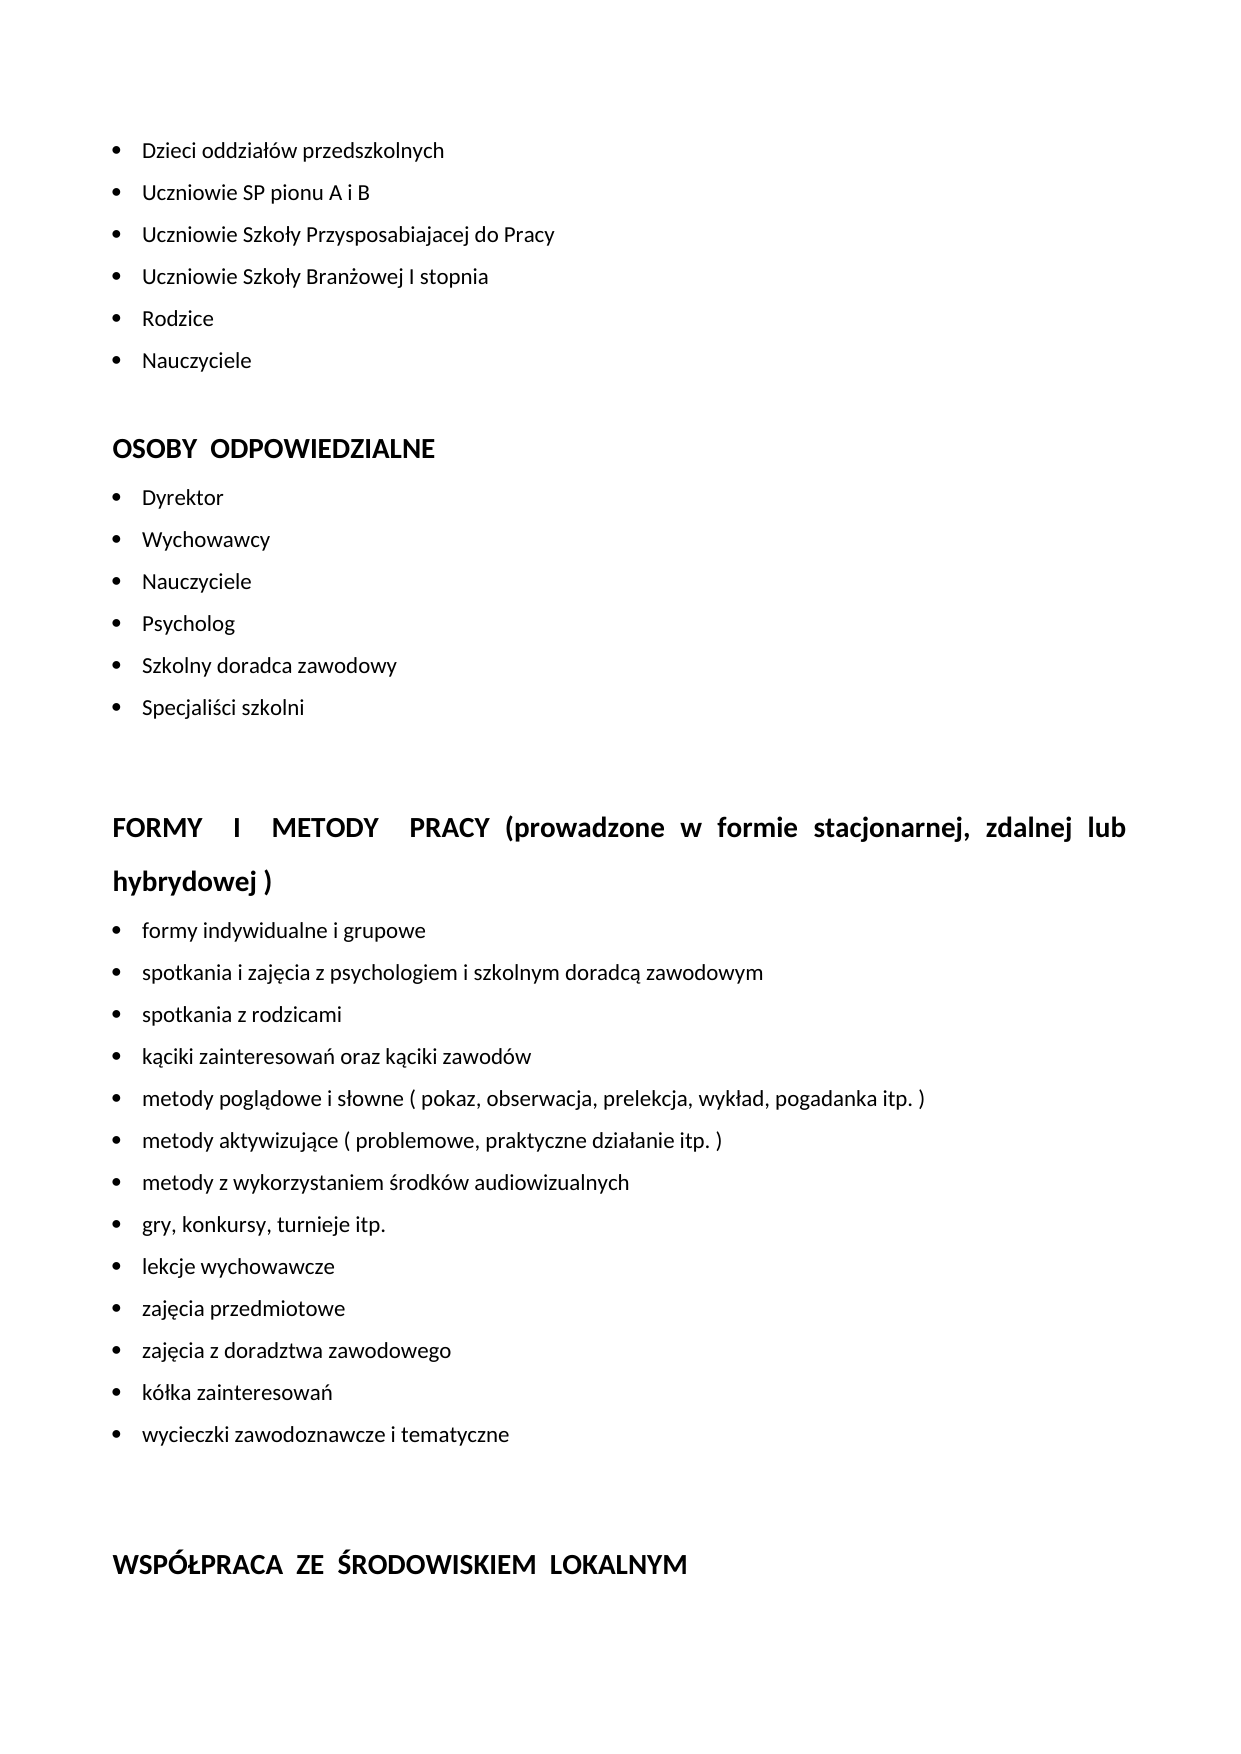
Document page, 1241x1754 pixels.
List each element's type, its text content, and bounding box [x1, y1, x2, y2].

text WSPÓŁPRACA ZE ŚRODOWISKIEM LOKALNYM [112, 1546, 1128, 1581]
list Rodzice [112, 304, 1128, 332]
list gry, konkursy, turnieje itp. [112, 1210, 1128, 1238]
list spotkania z rodzicami [112, 1000, 1128, 1028]
list spotkania i zajęcia z psychologiem i szkolnym doradcą zawodowym [112, 958, 1128, 986]
list Szkolny doradca zawodowy [112, 651, 1128, 679]
text FORMY I METODY PRACY (prowadzone w formie stacjonarnej, zdalnej lub hybrydowej ) [112, 809, 1128, 898]
list Dyrektor [112, 483, 1128, 511]
list lekcje wychowawcze [112, 1252, 1128, 1280]
list Wychowawcy [112, 525, 1128, 553]
list zajęcia przedmiotowe [112, 1294, 1128, 1322]
list metody z wykorzystaniem środków audiowizualnych [112, 1168, 1128, 1196]
text OSOBY ODPOWIEDZIALNE [112, 430, 1128, 465]
list Uczniowie SP pionu A i B [112, 178, 1128, 206]
list Uczniowie Szkoły Branżowej I stopnia [112, 262, 1128, 290]
list wycieczki zawodoznawcze i tematyczne [112, 1420, 1128, 1448]
list Specjaliści szkolni [112, 693, 1128, 721]
list kąciki zainteresowań oraz kąciki zawodów [112, 1042, 1128, 1070]
list metody poglądowe i słowne ( pokaz, obserwacja, prelekcja, wykład, pogadanka itp. ) [112, 1084, 1128, 1112]
list zajęcia z doradztwa zawodowego [112, 1336, 1128, 1364]
list Uczniowie Szkoły Przysposabiajacej do Pracy [112, 220, 1128, 248]
list Psycholog [112, 609, 1128, 637]
list formy indywidualne i grupowe [112, 916, 1128, 944]
list kółka zainteresowań [112, 1378, 1128, 1406]
list metody aktywizujące ( problemowe, praktyczne działanie itp. ) [112, 1126, 1128, 1154]
list Nauczyciele [112, 567, 1128, 595]
list Dzieci oddziałów przedszkolnych [112, 136, 1128, 164]
list Nauczyciele [112, 346, 1128, 374]
